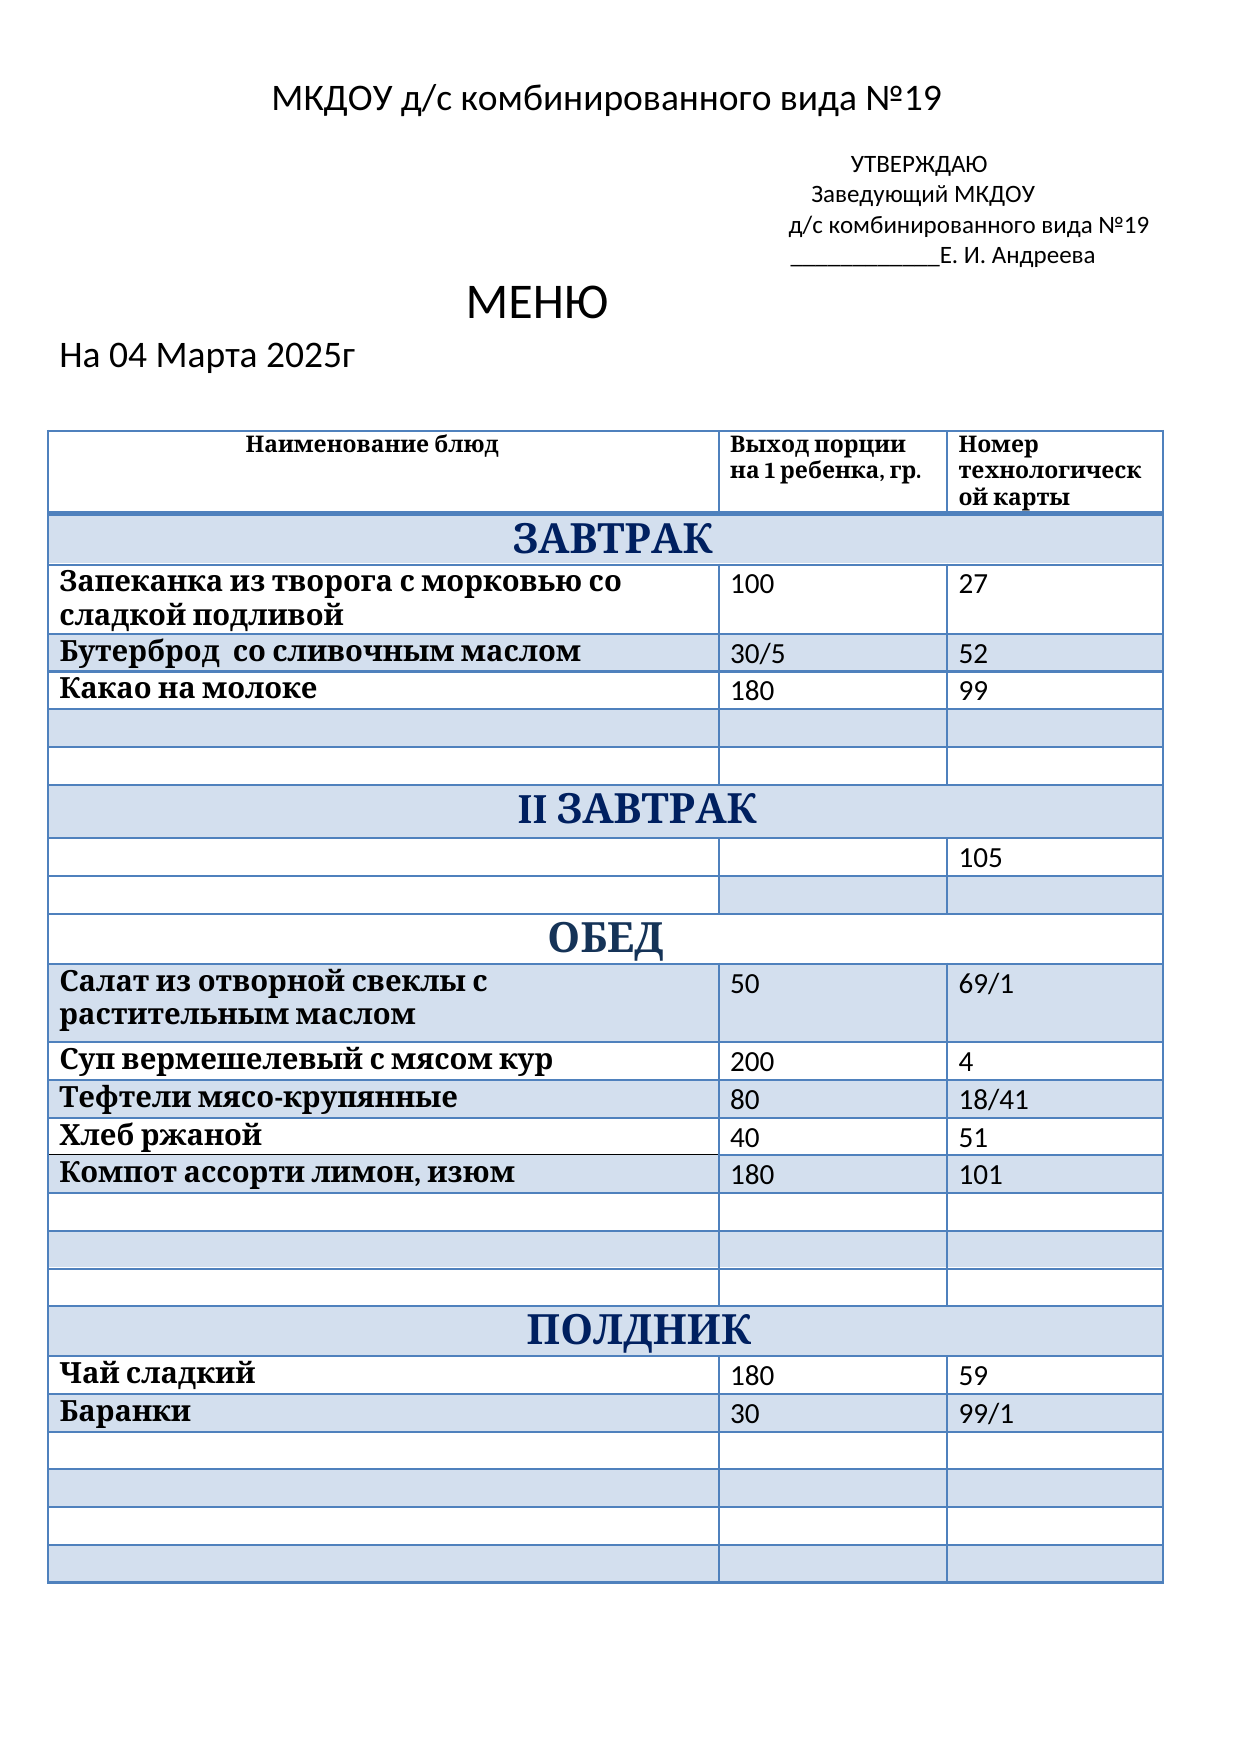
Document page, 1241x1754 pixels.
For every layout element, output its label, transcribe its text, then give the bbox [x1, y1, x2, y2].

table_cell [948, 1433, 1162, 1468]
table_cell [948, 1546, 1162, 1581]
table_cell [720, 748, 946, 783]
table_cell [49, 839, 718, 875]
table_cell 69/1 [948, 965, 1162, 1041]
table_cell [49, 877, 718, 913]
table_cell [948, 1194, 1162, 1230]
table_cell 51 [948, 1119, 1162, 1154]
table_cell 18/41 [948, 1081, 1162, 1117]
table_cell 52 [948, 635, 1162, 670]
table_cell ЗАВТРАК [49, 516, 1162, 563]
text На 04 Марта 2025г [59, 331, 1152, 377]
table_cell [720, 1270, 946, 1305]
table_cell Какао на молоке [49, 673, 718, 708]
table_cell ОБЕД [49, 915, 1162, 963]
table_cell Салат из отворной свеклы с растительным маслом [49, 965, 718, 1041]
table_cell [49, 1433, 718, 1468]
table_cell [948, 877, 1162, 913]
table_header Наименование блюд [49, 432, 718, 511]
table_cell Тефтели мясо-крупянные [49, 1081, 718, 1117]
table_cell [948, 1508, 1162, 1544]
table_header Номер технологической карты [948, 432, 1162, 511]
table_cell 80 [720, 1081, 946, 1117]
table_cell [720, 1470, 946, 1506]
table_cell 180 [720, 1357, 946, 1393]
text Заведующий МКДОУ [59, 178, 1152, 209]
table_cell 99 [948, 673, 1162, 708]
table_cell Компот ассорти лимон, изюм [49, 1155, 718, 1192]
table_cell Суп вермешелевый с мясом кур [49, 1043, 718, 1079]
table_cell [720, 1546, 946, 1581]
table_cell [49, 1194, 718, 1230]
table_cell [49, 710, 718, 746]
table_cell [948, 748, 1162, 783]
table_cell 99/1 [948, 1395, 1162, 1431]
table_cell [948, 1232, 1162, 1267]
table_cell [720, 877, 946, 913]
table_cell [49, 748, 718, 783]
table_cell [948, 710, 1162, 746]
text ____________Е. И. Андреева [59, 239, 1152, 270]
table_cell Баранки [49, 1395, 718, 1431]
table_cell [49, 1470, 718, 1506]
table_cell [49, 1508, 718, 1544]
table_cell Бутерброд со сливочным маслом [49, 635, 718, 670]
table_cell Хлеб ржаной [49, 1119, 718, 1154]
text МКДОУ д/с комбинированного вида №19 [59, 74, 1152, 120]
table_cell 180 [720, 1156, 946, 1192]
table_cell 180 [720, 673, 946, 708]
text д/с комбинированного вида №19 [59, 209, 1152, 239]
table_cell [720, 1433, 946, 1468]
table_cell 59 [948, 1357, 1162, 1393]
table_cell 30/5 [720, 635, 946, 670]
table_cell [948, 1470, 1162, 1506]
table_cell ПОЛДНИК [49, 1307, 1162, 1355]
table_cell [720, 1508, 946, 1544]
text МЕНЮ [59, 270, 1152, 331]
table_cell [720, 1194, 946, 1230]
table_header Выход порции на 1 ребенка, гр. [720, 432, 946, 511]
table_cell [720, 1232, 946, 1267]
table_cell 40 [720, 1119, 946, 1154]
table_cell 101 [948, 1156, 1162, 1192]
table_cell [948, 1270, 1162, 1305]
table_cell 30 [720, 1395, 946, 1431]
table_cell 50 [720, 965, 946, 1041]
table_cell [49, 1546, 718, 1581]
table_cell Запеканка из творога с морковью со сладкой подливой [49, 566, 718, 633]
table_cell II ЗАВТРАК [49, 786, 1162, 837]
text УТВЕРЖДАЮ [59, 148, 1152, 178]
table_cell [720, 839, 946, 875]
table_cell [49, 1270, 718, 1305]
table_cell Чай сладкий [49, 1357, 718, 1393]
table_cell [720, 710, 946, 746]
table_cell [49, 1232, 718, 1267]
table_cell 105 [948, 839, 1162, 875]
table_cell 200 [720, 1043, 946, 1079]
table_cell 4 [948, 1043, 1162, 1079]
table_cell 27 [948, 566, 1162, 633]
table_cell 100 [720, 566, 946, 633]
